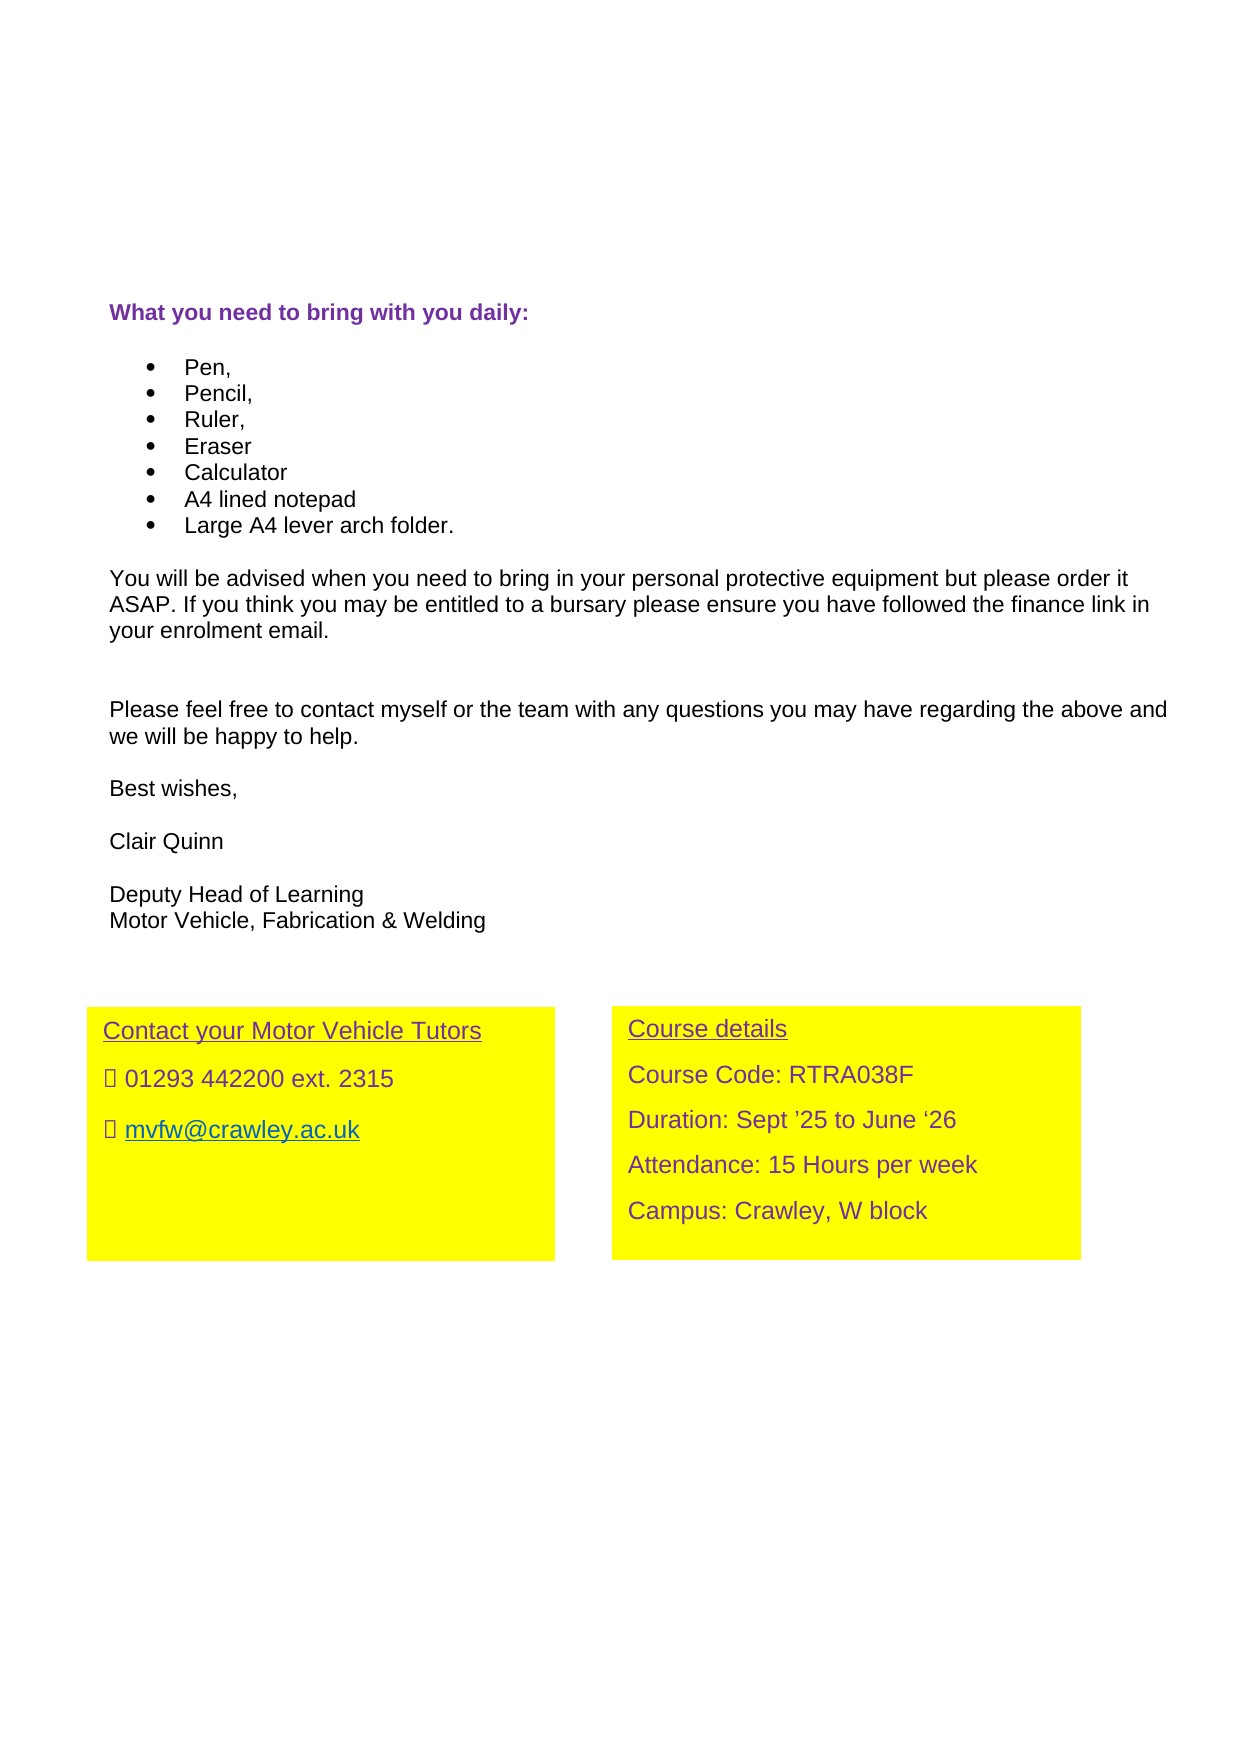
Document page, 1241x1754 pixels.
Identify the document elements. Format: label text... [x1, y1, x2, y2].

list Pencil, [147, 380, 1181, 406]
list Calculator [147, 459, 1181, 486]
list Large A4 lever arch folder. [147, 512, 1181, 538]
text Clair Quinn [59, 828, 1181, 854]
text Best wishes, [59, 775, 1181, 802]
text You will be advised when you need to bring in your personal protective equipment but please order it ASAP. If you think you may be entitled to a bursary please ensure you have followed the finance link in your enrolment email. [109, 564, 1181, 644]
list A4 lined notepad [147, 486, 1181, 512]
list Ruler, [147, 406, 1181, 433]
list Eraser [147, 433, 1181, 459]
list Pen, [147, 354, 1181, 380]
text Motor Vehicle, Fabrication & Welding [59, 907, 1181, 933]
text Please feel free to contact myself or the team with any questions you may have regarding the above and we will be happy to help. [109, 696, 1181, 749]
text Deputy Head of Learning [59, 881, 1181, 907]
text What you need to bring with you daily: [109, 299, 1181, 325]
